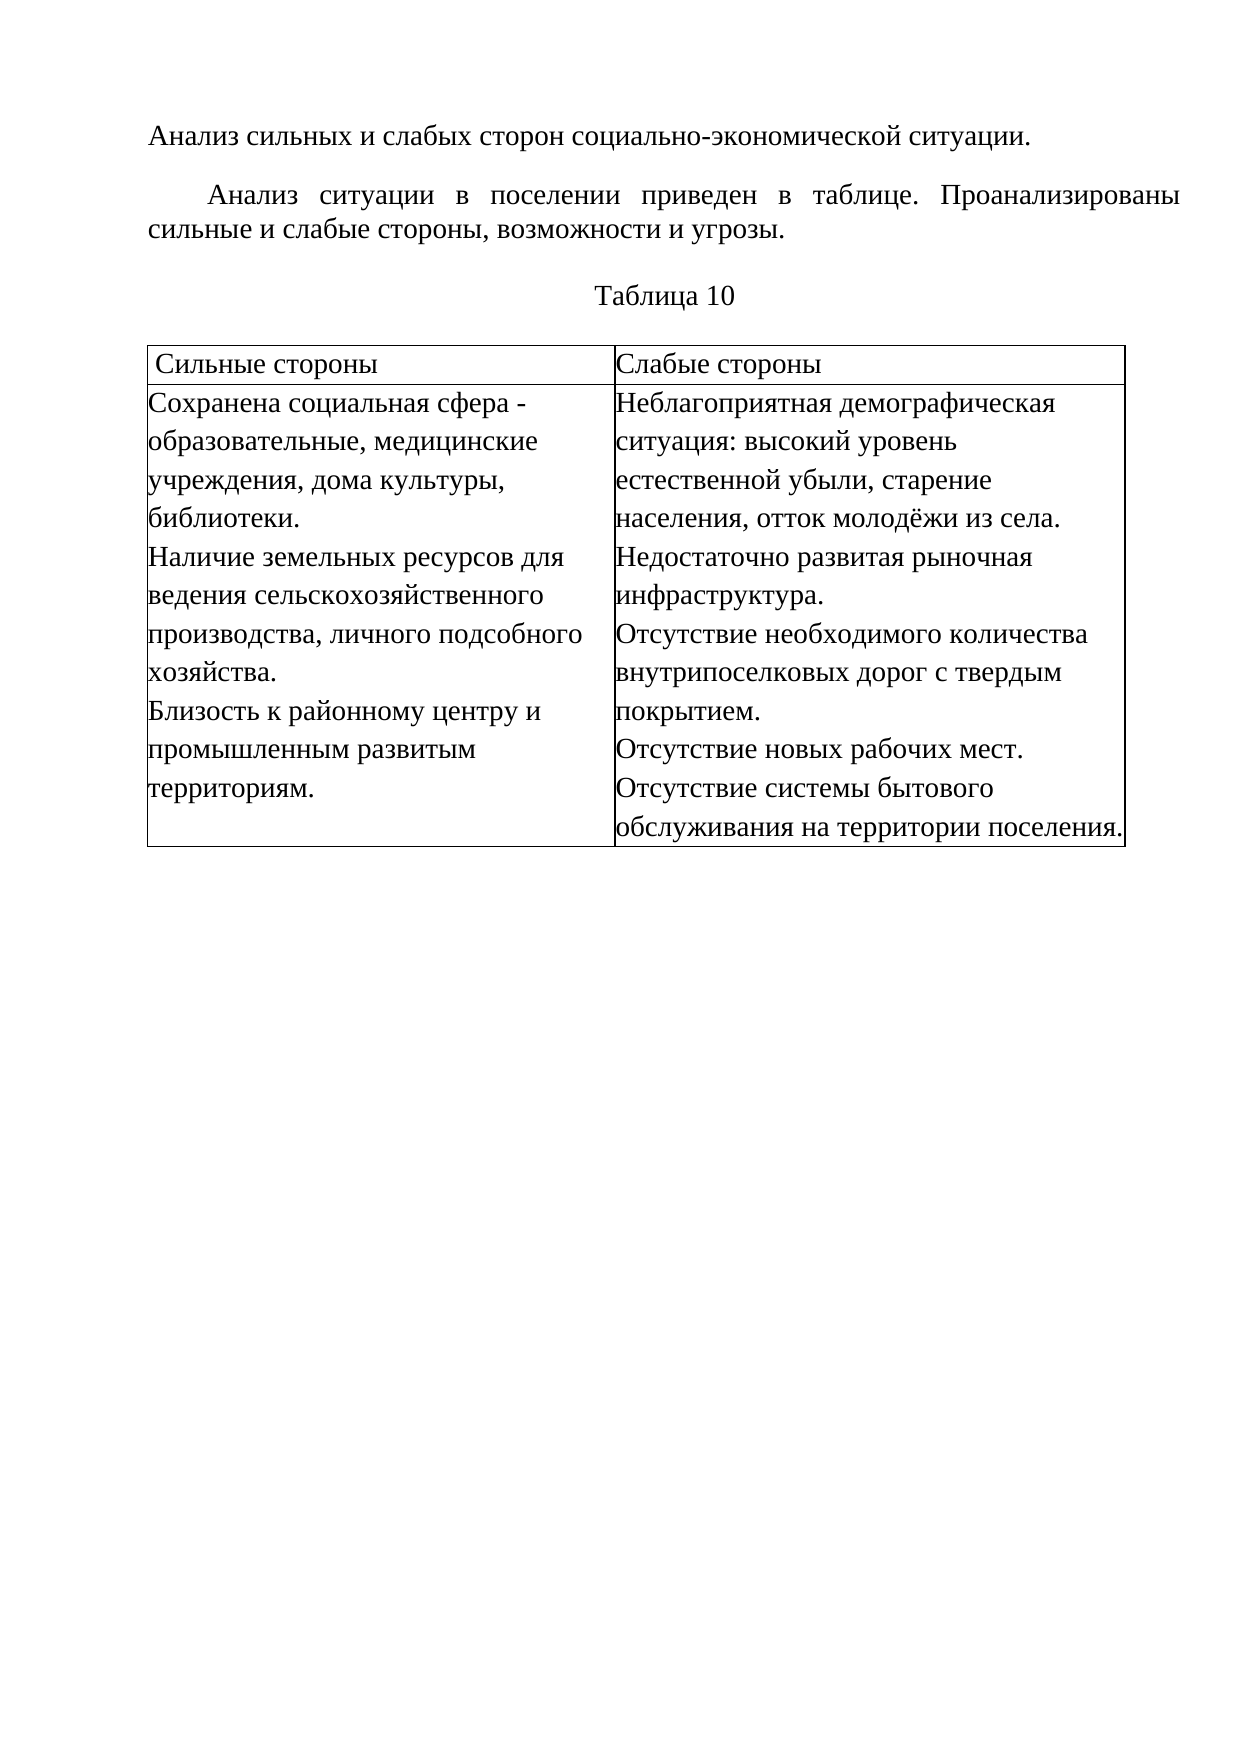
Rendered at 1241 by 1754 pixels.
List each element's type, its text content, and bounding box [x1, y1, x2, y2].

text Анализ сильных и слабых сторон социально-экономической ситуации. [148, 118, 1181, 152]
table_cell Неблагоприятная демографическая ситуация: высокий уровень естественной убыли, старение населения, отток молодёжи из села. Недостаточно развитая рыночная инфраструктура. Отсутствие необходимого количества внутрипоселковых дорог с твердым покрытием. Отсутствие новых рабочих мест. Отсутствие системы бытового обслуживания на территории поселения. [616, 385, 1124, 846]
table_cell Сохранена социальная сфера - образовательные, медицинские учреждения, дома культуры, библиотеки. Наличие земельных ресурсов для ведения сельскохозяйственного производства, личного подсобного хозяйства. Близость к районному центру и промышленным развитым территориям. [148, 385, 614, 846]
table_header Слабые стороны [616, 346, 1124, 384]
table_header Сильные стороны [148, 346, 614, 384]
text Таблица 10 [148, 278, 1181, 312]
text Анализ ситуации в поселении приведен в таблице. Проанализированы сильные и слабые стороны, возможности и угрозы. [148, 177, 1181, 244]
